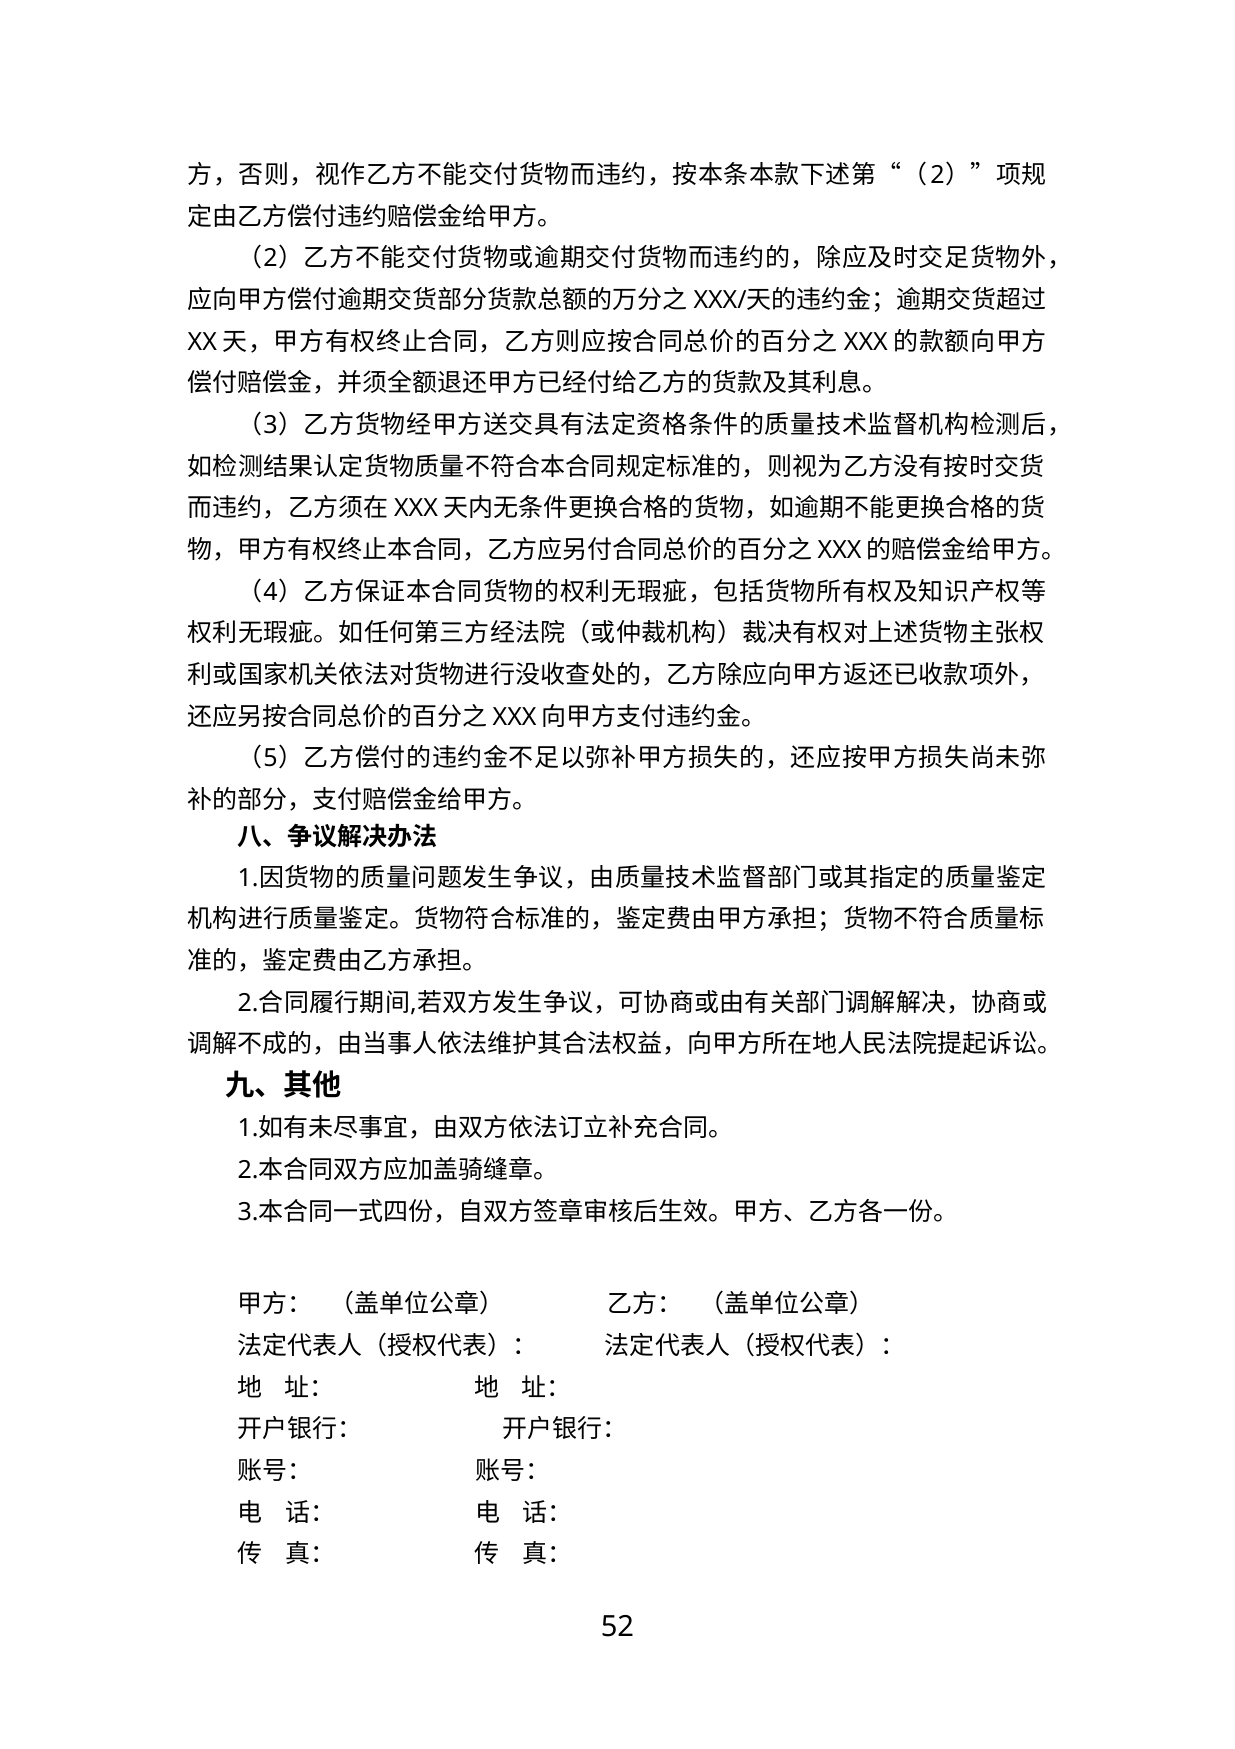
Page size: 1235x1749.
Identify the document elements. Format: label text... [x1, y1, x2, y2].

text （5）乙方偿付的违约金不足以弥补甲方损失的，还应按甲方损失尚未弥补的部分，支付赔偿金给甲方。 [187, 733, 1047, 817]
text 传 真： 传 真： [187, 1529, 1047, 1571]
text 法定代表人（授权代表）： 法定代表人（授权代表）： [187, 1321, 1047, 1363]
text 九、其他 [187, 1061, 1047, 1103]
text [187, 150, 1047, 233]
text 电 话： 电 话： [187, 1488, 1047, 1529]
text 账号： 账号： [187, 1446, 1047, 1488]
text 3.本合同一式四份，自双方签章审核后生效。甲方、乙方各一份。 [187, 1187, 1047, 1228]
text （3）乙方货物经甲方送交具有法定资格条件的质量技术监督机构检测后，如检测结果认定货物质量不符合本合同规定标准的，则视为乙方没有按时交货而违约，乙方须在XXX天内无条件更换合格的货物，如逾期不能更换合格的货物，甲方有权终止本合同，乙方应另付合同总价的百分之XXX的赔偿金给甲方。 [187, 400, 1047, 567]
text 地 址： 地 址： [187, 1363, 1047, 1404]
text 甲方： （盖单位公章） 乙方： （盖单位公章） [187, 1279, 1047, 1321]
text 2.本合同双方应加盖骑缝章。 [187, 1145, 1047, 1187]
text 开户银行： 开户银行： [187, 1404, 1047, 1446]
text 1.因货物的质量问题发生争议，由质量技术监督部门或其指定的质量鉴定机构进行质量鉴定。货物符合标准的，鉴定费由甲方承担；货物不符合质量标准的，鉴定费由乙方承担。 [187, 853, 1047, 978]
text 1.如有未尽事宜，由双方依法订立补充合同。 [187, 1103, 1047, 1145]
text 八、争议解决办法 [187, 817, 1047, 853]
text 2.合同履行期间,若双方发生争议，可协商或由有关部门调解解决，协商或调解不成的，由当事人依法维护其合法权益，向甲方所在地人民法院提起诉讼。 [187, 978, 1047, 1061]
text （2）乙方不能交付货物或逾期交付货物而违约的，除应及时交足货物外，应向甲方偿付逾期交货部分货款总额的万分之XXX/天的违约金；逾期交货超过XX天，甲方有权终止合同，乙方则应按合同总价的百分之XXX的款额向甲方偿付赔偿金，并须全额退还甲方已经付给乙方的货款及其利息。 [187, 233, 1047, 400]
text （4）乙方保证本合同货物的权利无瑕疵，包括货物所有权及知识产权等权利无瑕疵。如任何第三方经法院（或仲裁机构）裁决有权对上述货物主张权利或国家机关依法对货物进行没收查处的，乙方除应向甲方返还已收款项外，还应另按合同总价的百分之XXX向甲方支付违约金。 [187, 567, 1047, 733]
